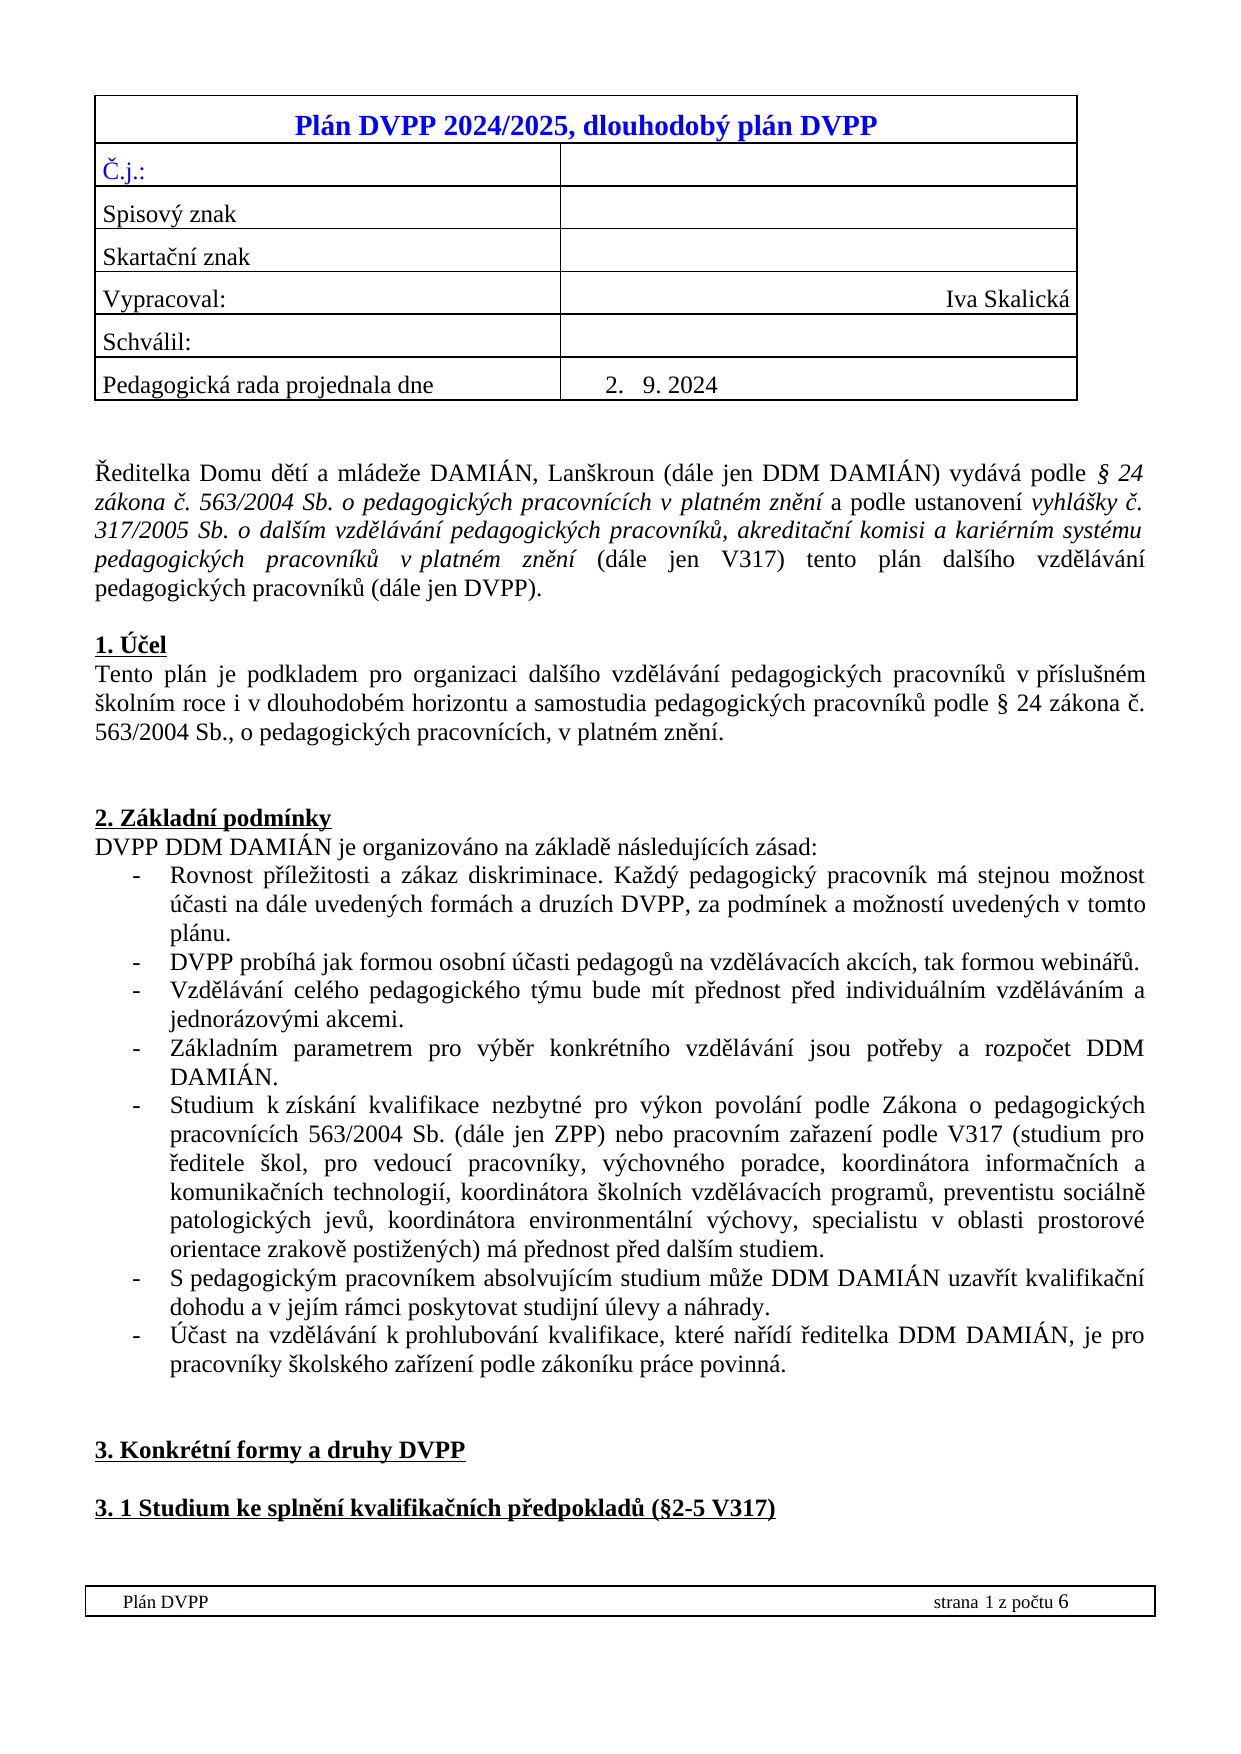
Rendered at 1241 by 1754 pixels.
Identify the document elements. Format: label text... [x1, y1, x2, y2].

text Tento plán je podkladem pro organizaci dalšího vzdělávání pedagogických pracovníků v příslušném školním roce i v dlouhodobém horizontu a samostudia pedagogických pracovníků podle § 24 zákona č. 563/2004 Sb., o pedagogických pracovnících, v platném znění. [94, 659, 1146, 746]
list S pedagogickým pracovníkem absolvujícím studium může DDM DAMIÁN uzavřít kvalifikační dohodu a v jejím rámci poskytovat studijní úlevy a náhrady. [132, 1263, 1146, 1321]
text 1. Účel [94, 631, 1146, 659]
list Účast na vzdělávání k prohlubování kvalifikace, které nařídí ředitelka DDM DAMIÁN, je pro pracovníky školského zařízení podle zákoníku práce povinná. [132, 1321, 1146, 1378]
table_cell Spisový znak [96, 187, 560, 228]
table_cell Schválil: [96, 315, 560, 356]
table_cell 9. 2024 [561, 358, 1076, 399]
text DVPP DDM DAMIÁN je organizováno na základě následujících zásad: [94, 832, 1146, 861]
table_header Plán DVPP 2024/2025, dlouhodobý plán DVPP [96, 96, 1076, 142]
table_cell Skartační znak [96, 229, 560, 271]
table_cell Vypracoval: [96, 272, 560, 313]
list DVPP probíhá jak formou osobní účasti pedagogů na vzdělávacích akcích, tak formou webinářů. [132, 947, 1146, 976]
table_cell [561, 144, 1076, 185]
text 3. 1 Studium ke splnění kvalifikačních předpokladů (§2-5 V317) [94, 1493, 1146, 1522]
table_cell [561, 229, 1076, 271]
list Rovnost příležitosti a zákaz diskriminace. Každý pedagogický pracovník má stejnou možnost účasti na dále uvedených formách a druzích DVPP, za podmínek a možností uvedených v tomto plánu. [132, 861, 1146, 947]
list Studium k získání kvalifikace nezbytné pro výkon povolání podle Zákona o pedagogických pracovnících 563/2004 Sb. (dále jen ZPP) nebo pracovním zařazení podle V317 (studium pro ředitele škol, pro vedoucí pracovníky, výchovného poradce, koordinátora informačních a komunikačních technologií, koordinátora školních vzdělávacích programů, preventistu sociálně patologických jevů, koordinátora environmentální výchovy, specialistu v oblasti prostorové orientace zrakově postižených) má přednost před dalším studiem. [132, 1091, 1146, 1263]
table_cell [561, 315, 1076, 356]
table_cell [561, 187, 1076, 228]
list Základním parametrem pro výběr konkrétního vzdělávání jsou potřeby a rozpočet DDM DAMIÁN. [132, 1033, 1146, 1091]
text Ředitelka Domu dětí a mládeže DAMIÁN, Lanškroun (dále jen DDM DAMIÁN) vydává podle § 24 zákona č. 563/2004 Sb. o pedagogických pracovnících v platném znění a podle ustanovení vyhlášky č. 317/2005 Sb. o dalším vzdělávání pedagogických pracovníků, akreditační komisi a kariérním systému pedagogických pracovníků v platném znění (dále jen V317) tento plán dalšího vzdělávání pedagogických pracovníků (dále jen DVPP). [94, 458, 1146, 602]
table_cell Iva Skalická [561, 272, 1076, 313]
text 2. Základní podmínky [94, 803, 1146, 832]
text 3. Konkrétní formy a druhy DVPP [94, 1436, 1146, 1464]
table_cell Pedagogická rada projednala dne [96, 358, 560, 399]
table_cell Č.j.: [96, 144, 560, 185]
list Vzdělávání celého pedagogického týmu bude mít přednost před individuálním vzděláváním a jednorázovými akcemi. [132, 976, 1146, 1033]
